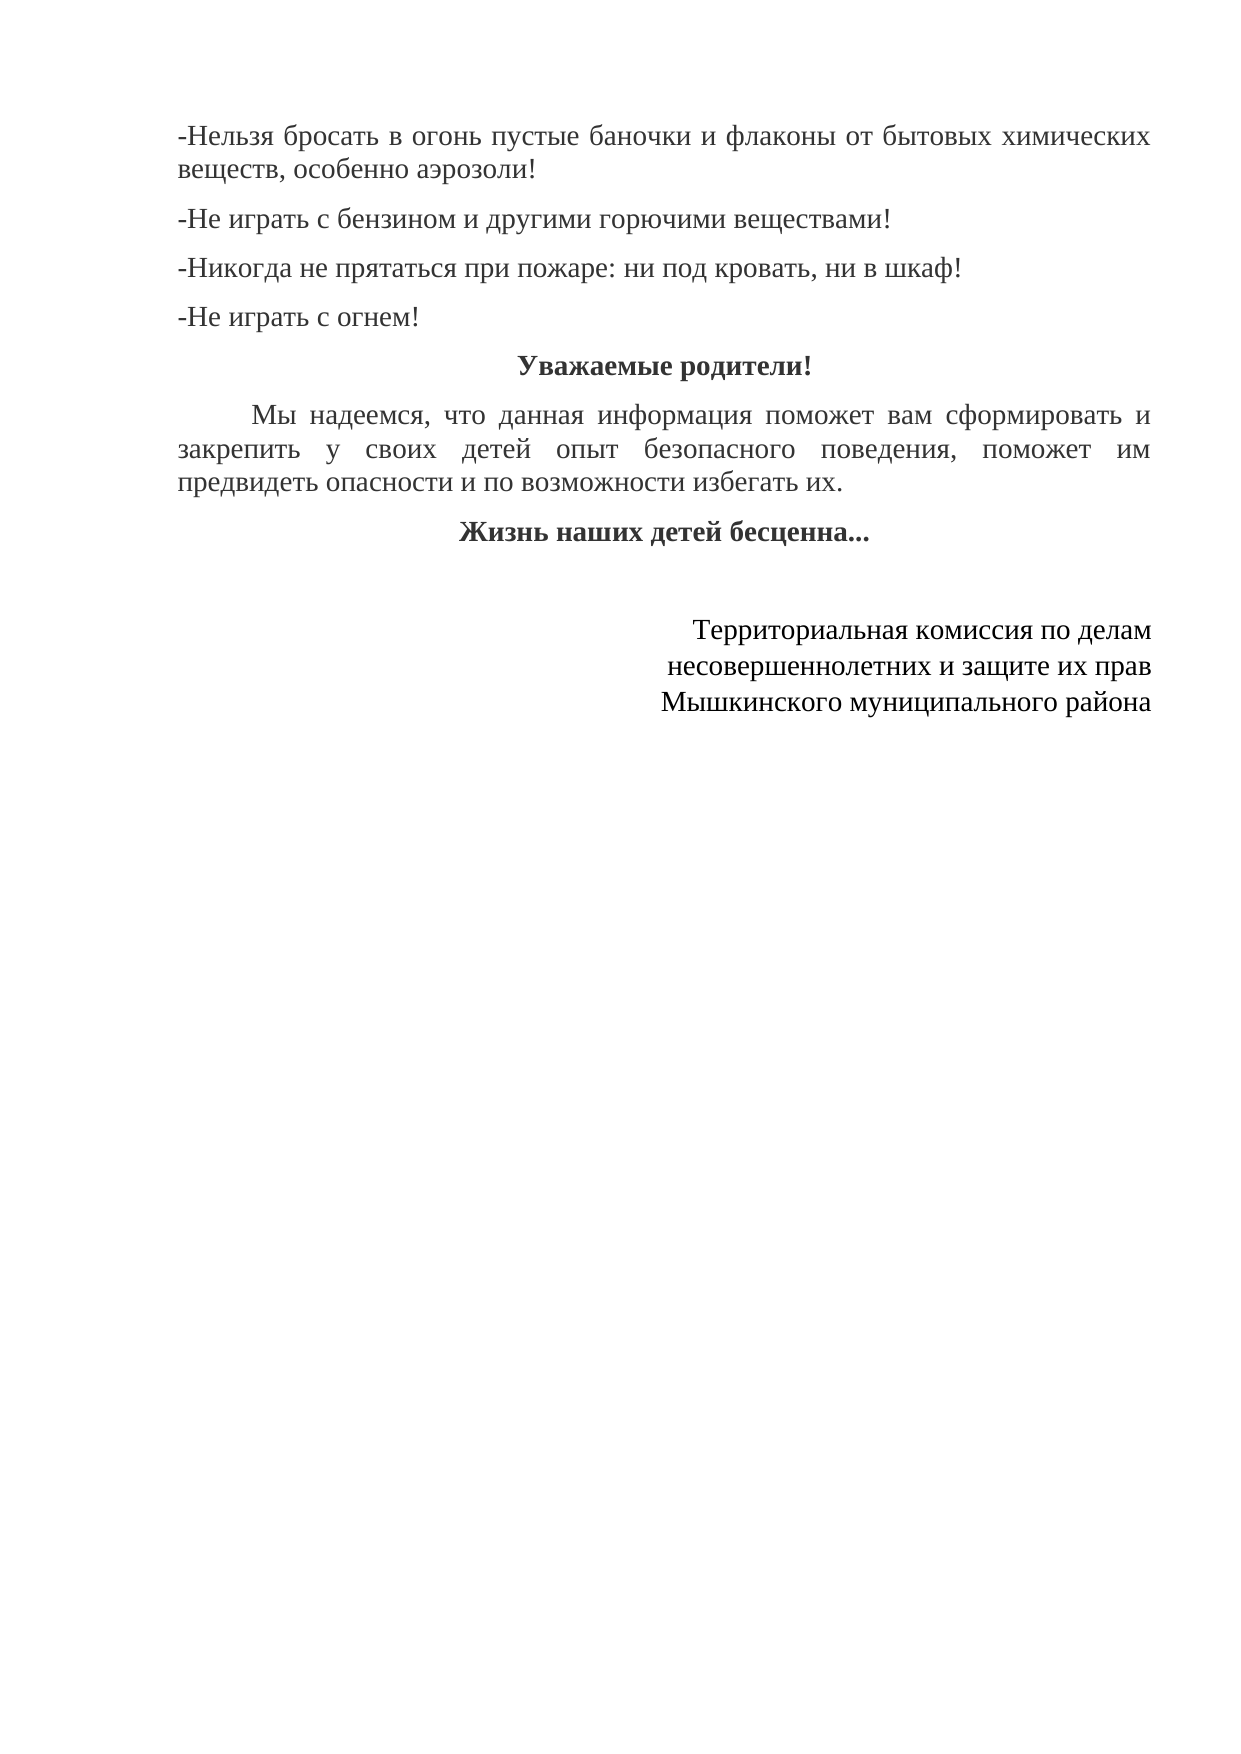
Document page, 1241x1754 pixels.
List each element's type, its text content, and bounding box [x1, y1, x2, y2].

text Мышкинского муниципального района [177, 684, 1152, 718]
text -Нельзя бросать в огонь пустые баночки и флаконы от бытовых химических веществ, особенно аэрозоли! [177, 118, 1152, 185]
text Территориальная комиссия по делам [177, 612, 1152, 646]
text Уважаемые родители! [177, 348, 1152, 382]
text -Не играть с огнем! [177, 299, 1152, 333]
text -Никогда не прятаться при пожаре: ни под кровать, ни в шкаф! [177, 250, 1152, 283]
text Жизнь наших детей бесценна... [177, 514, 1152, 547]
text несовершеннолетних и защите их прав [177, 648, 1152, 682]
text -Не играть с бензином и другими горючими веществами! [177, 201, 1152, 234]
text Мы надеемся, что данная информация поможет вам сформировать и закрепить у своих детей опыт безопасного поведения, поможет им предвидеть опасности и по возможности избегать их. [177, 397, 1152, 498]
